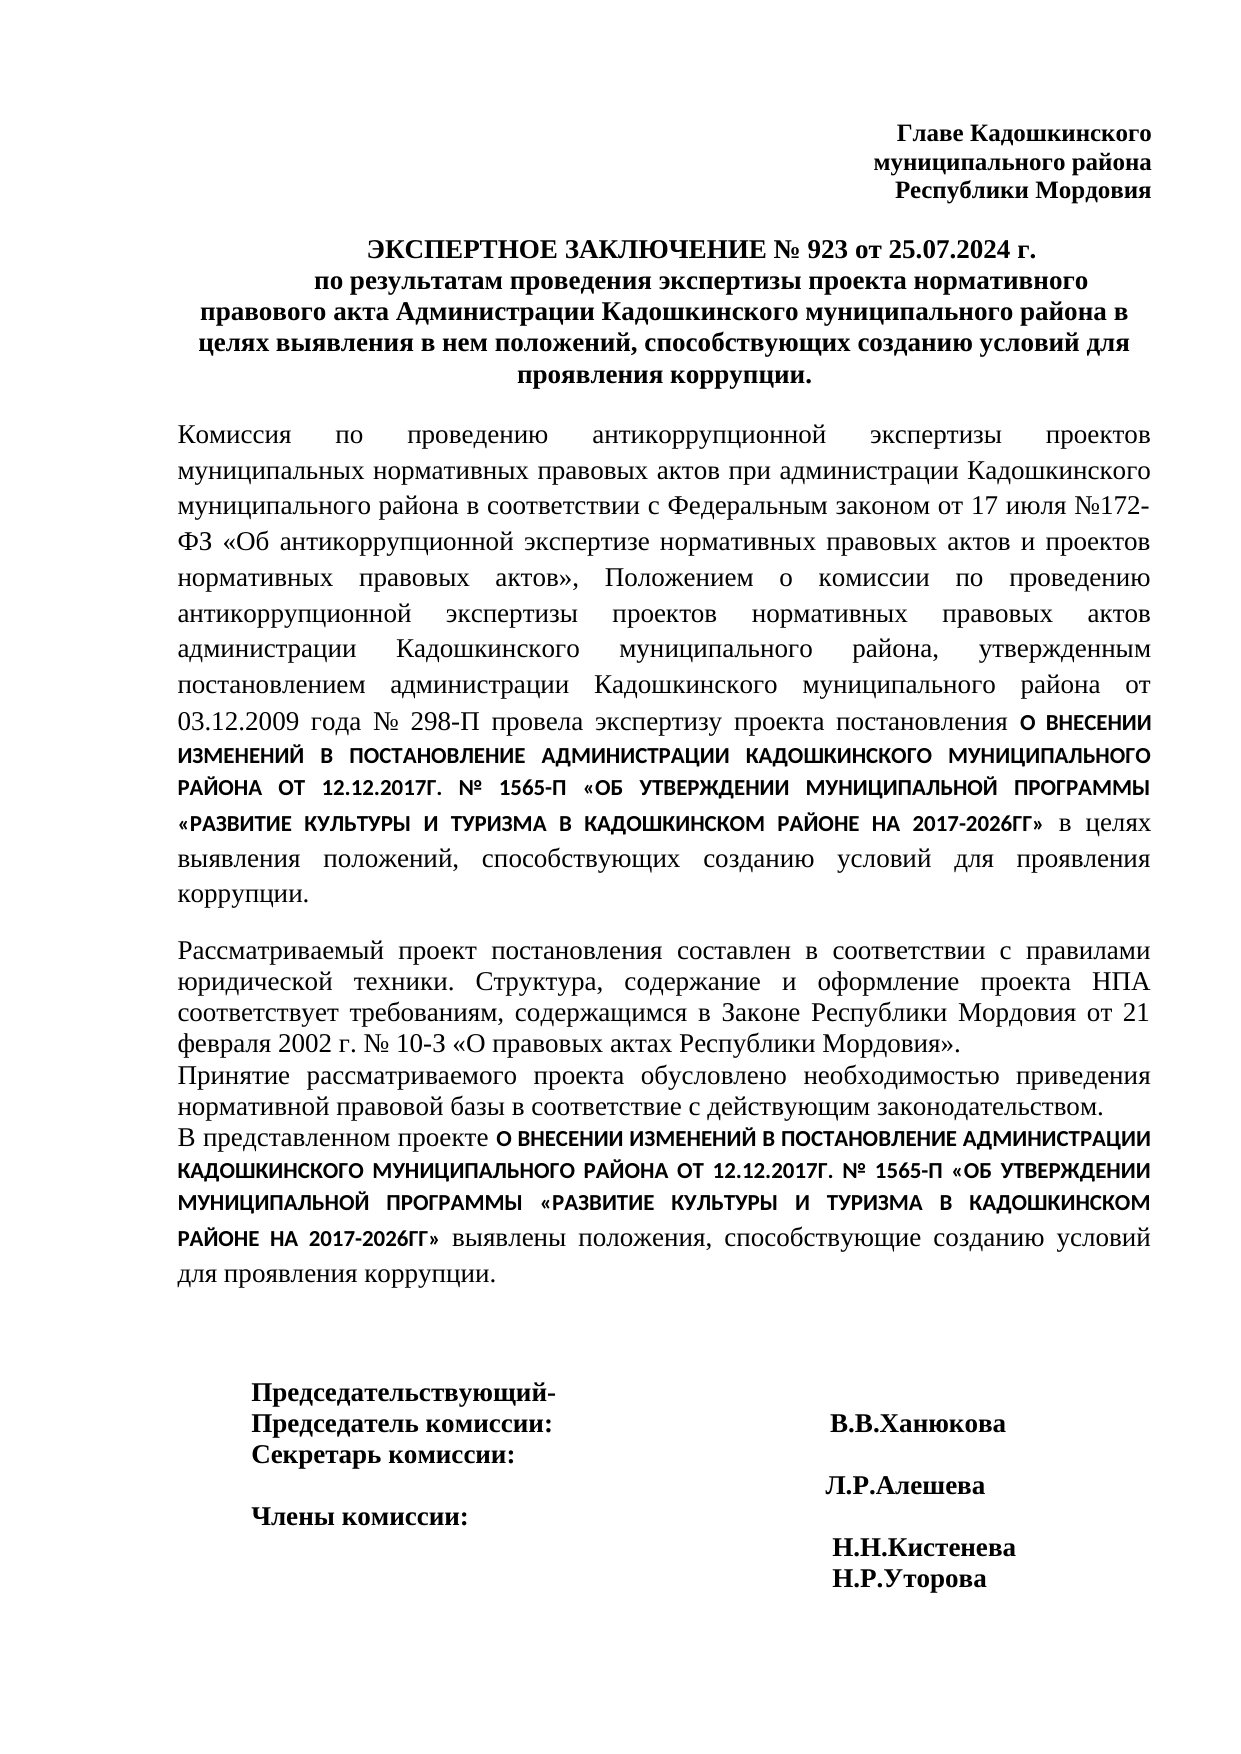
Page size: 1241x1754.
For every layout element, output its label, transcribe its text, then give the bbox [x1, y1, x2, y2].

text Республики Мордовия [177, 176, 1152, 204]
text В представленном проекте О ВНЕСЕНИИ ИЗМЕНЕНИЙ В ПОСТАНОВЛЕНИЕ АДМИНИСТРАЦИИ КАДОШКИНСКОГО МУНИЦИПАЛЬНОГО РАЙОНА ОТ 12.12.2017Г. № 1565-П «ОБ УТВЕРЖДЕНИИ МУНИЦИПАЛЬНОЙ ПРОГРАММЫ «РАЗВИТИЕ КУЛЬТУРЫ И ТУРИЗМА В КАДОШКИНСКОМ РАЙОНЕ НА 2017-2026ГГ» выявлены положения, способствующие созданию условий для проявления коррупции. [177, 1121, 1152, 1288]
text Председатель комиссии: В.В.Ханюкова [251, 1407, 1152, 1438]
text Члены комиссии: [251, 1500, 1152, 1531]
text Н.Р.Уторова [251, 1563, 1152, 1594]
text муниципального района [177, 147, 1152, 176]
text Комиссия по проведению антикоррупционной экспертизы проектов муниципальных нормативных правовых актов при администрации Кадошкинского муниципального района в соответствии с Федеральным законом от 17 июля №172-ФЗ «Об антикоррупционной экспертизе нормативных правовых актов и проектов нормативных правовых актов», Положением о комиссии по проведению антикоррупционной экспертизы проектов нормативных правовых актов администрации Кадошкинского муниципального района, утвержденным постановлением администрации Кадошкинского муниципального района от 03.12.2009 года № 298-П провела экспертизу проекта постановления О ВНЕСЕНИИ ИЗМЕНЕНИЙ В ПОСТАНОВЛЕНИЕ АДМИНИСТРАЦИИ КАДОШКИНСКОГО МУНИЦИПАЛЬНОГО РАЙОНА ОТ 12.12.2017Г. № 1565-П «ОБ УТВЕРЖДЕНИИ МУНИЦИПАЛЬНОЙ ПРОГРАММЫ «РАЗВИТИЕ КУЛЬТУРЫ И ТУРИЗМА В КАДОШКИНСКОМ РАЙОНЕ НА 2017-2026ГГ» в целях выявления положений, способствующих созданию условий для проявления коррупции. [177, 418, 1152, 909]
text Главе Кадошкинского [177, 118, 1152, 147]
text Л.Р.Алешева [251, 1469, 1152, 1500]
text ЭКСПЕРТНОЕ ЗАКЛЮЧЕНИЕ № 923 от 25.07.2024 г. [177, 233, 1152, 264]
text Н.Н.Кистенева [251, 1531, 1152, 1563]
text Рассматриваемый проект постановления составлен в соответствии с правилами юридической техники. Структура, содержание и оформление проекта НПА соответствует требованиям, содержащимся в Законе Республики Мордовия от 21 февраля 2002 г. № 10-З «О правовых актах Республики Мордовия». [177, 934, 1152, 1059]
text Секретарь комиссии: [251, 1438, 1152, 1469]
text по результатам проведения экспертизы проекта нормативного правового акта Администрации Кадошкинского муниципального района в целях выявления в нем положений, способствующих созданию условий для проявления коррупции. [177, 264, 1152, 389]
text Принятие рассматриваемого проекта обусловлено необходимостью приведения нормативной правовой базы в соответствие с действующим законодательством. [177, 1059, 1152, 1121]
text Председательствующий- [251, 1376, 1152, 1407]
